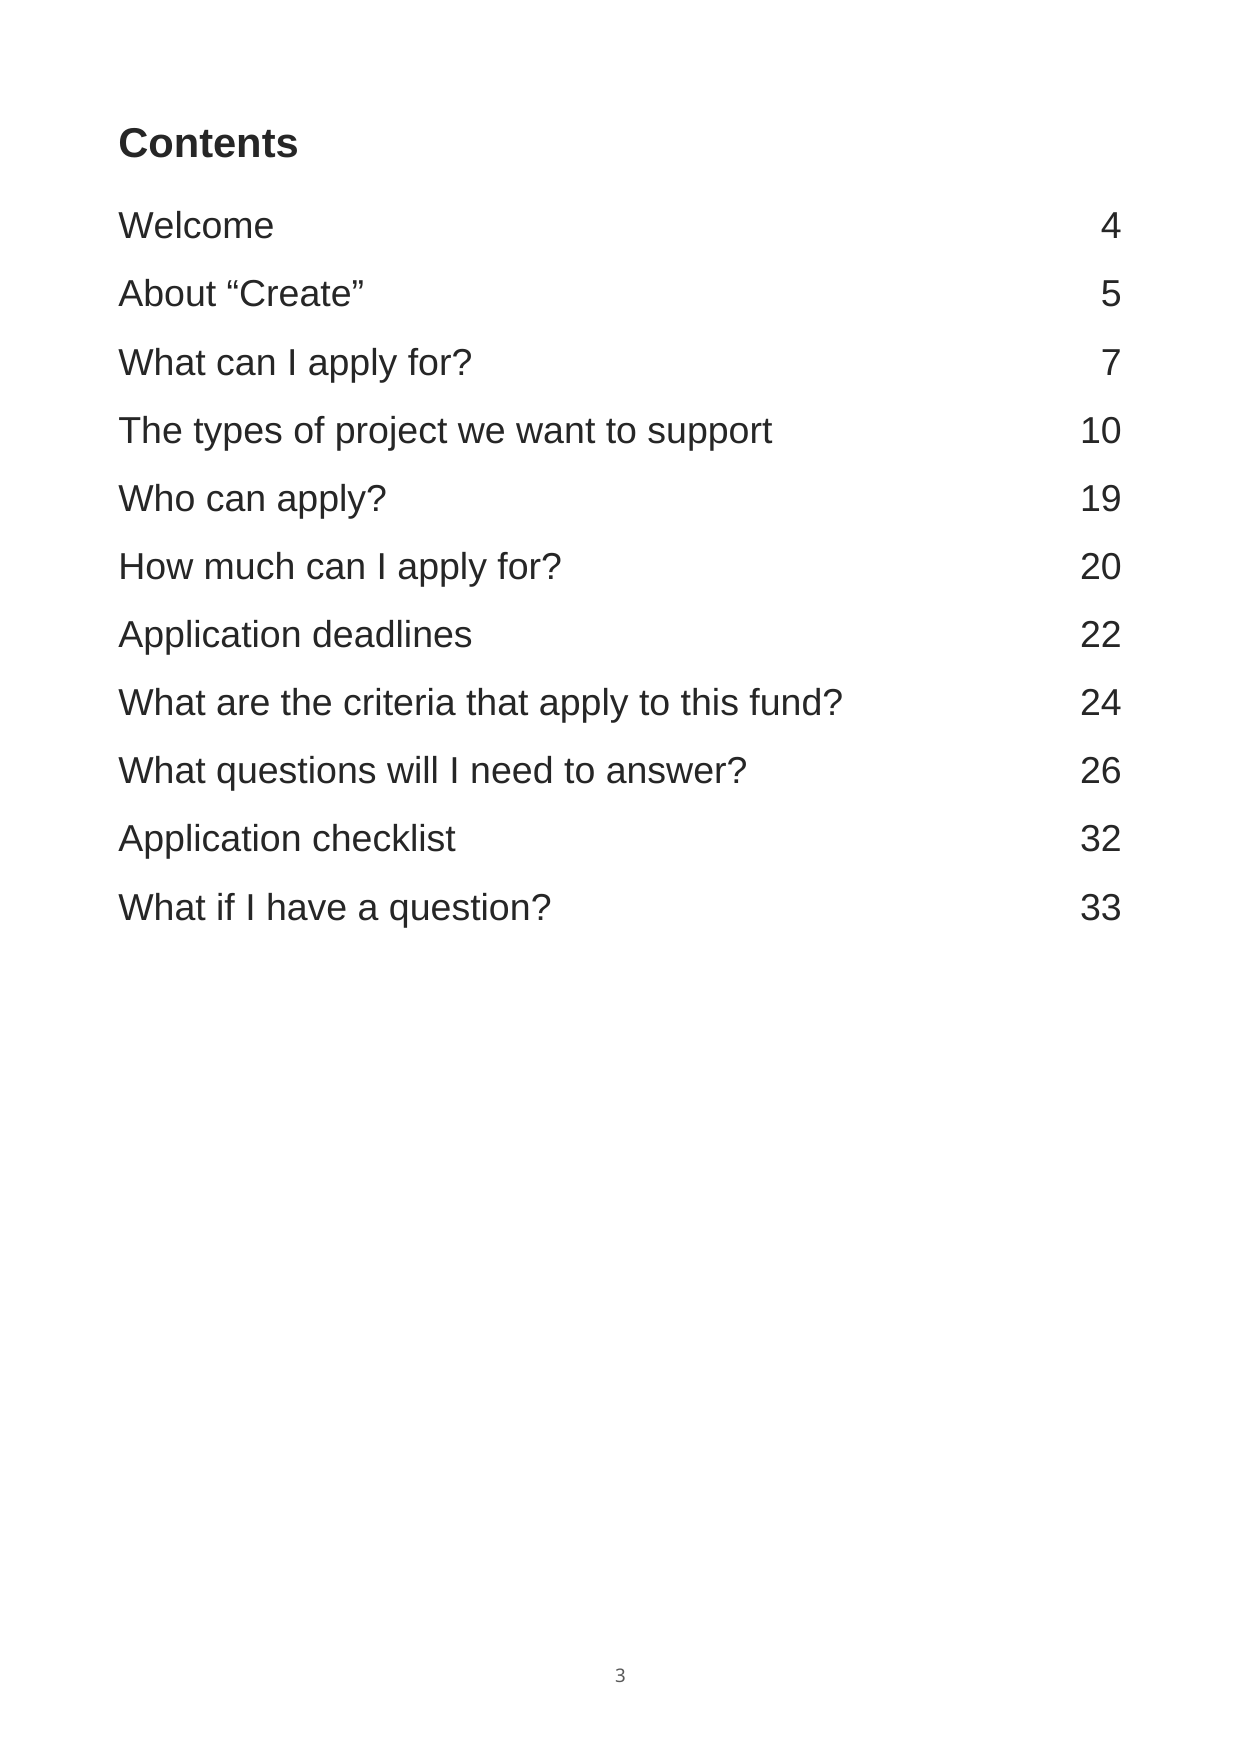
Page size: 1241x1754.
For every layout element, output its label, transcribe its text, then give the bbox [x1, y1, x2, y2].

text Who can apply? 19 [118, 476, 1122, 519]
text What if I have a question? 33 [118, 885, 1122, 928]
text What can I apply for? 7 [118, 340, 1122, 383]
text Welcome 4 [118, 203, 1122, 247]
text What questions will I need to answer? 26 [118, 748, 1122, 792]
subtitle Contents [118, 118, 1122, 166]
text The types of project we want to support 10 [118, 408, 1122, 451]
text What are the criteria that apply to this fund? 24 [118, 680, 1122, 723]
text How much can I apply for? 20 [118, 544, 1122, 587]
text About “Create” 5 [118, 272, 1122, 315]
text Application deadlines 22 [118, 612, 1122, 655]
text Application checklist 32 [118, 817, 1122, 860]
